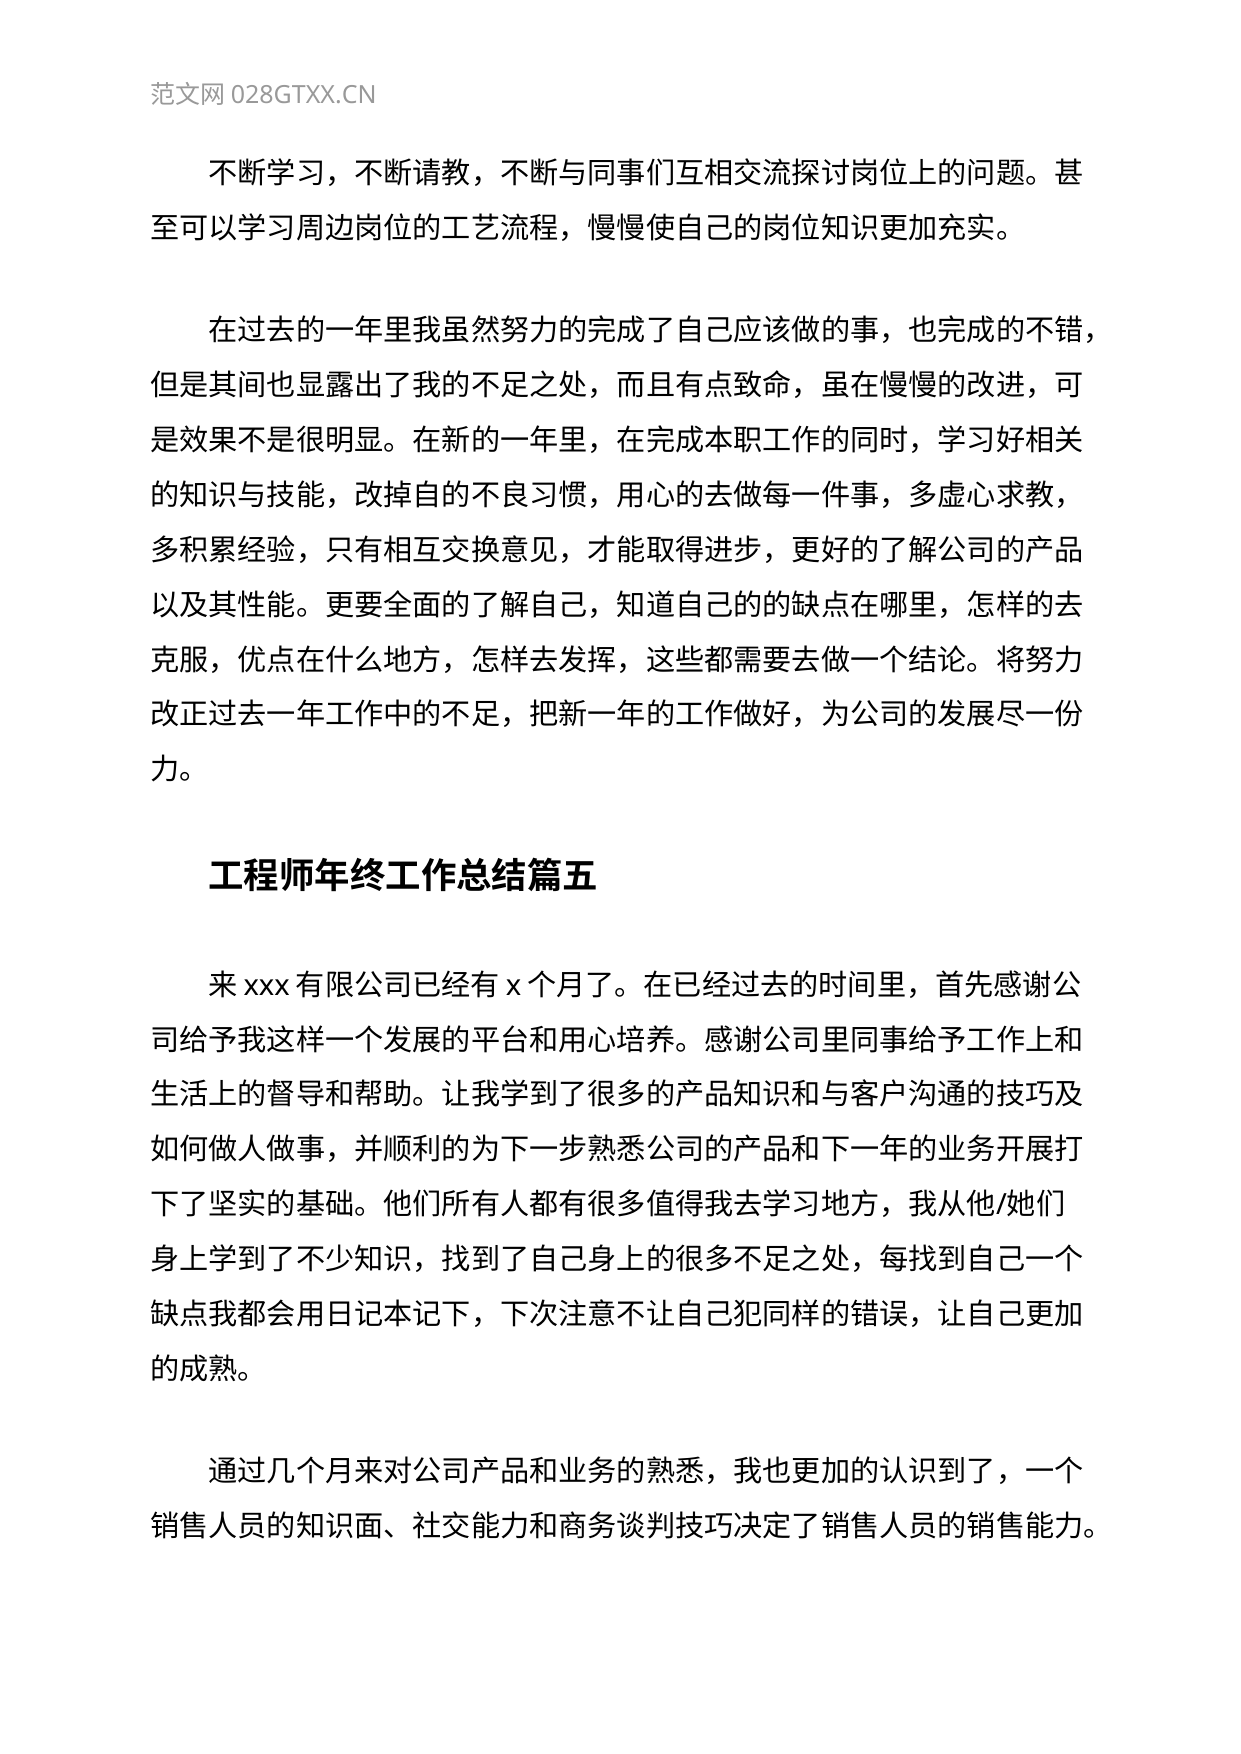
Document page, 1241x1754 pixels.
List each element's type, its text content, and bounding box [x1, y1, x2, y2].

text 在过去的一年里我虽然努力的完成了自己应该做的事，也完成的不错，但是其间也显露出了我的不足之处，而且有点致命，虽在慢慢的改进，可是效果不是很明显。在新的一年里，在完成本职工作的同时，学习好相关的知识与技能，改掉自的不良习惯，用心的去做每一件事，多虚心求教，多积累经验，只有相互交换意见，才能取得进步，更好的了解公司的产品以及其性能。更要全面的了解自己，知道自己的的缺点在哪里，怎样的去克服，优点在什么地方，怎样去发挥，这些都需要去做一个结论。将努力改正过去一年工作中的不足，把新一年的工作做好，为公司的发展尽一份力。 [150, 307, 1090, 788]
text 不断学习，不断请教，不断与同事们互相交流探讨岗位上的问题。甚至可以学习周边岗位的工艺流程，慢慢使自己的岗位知识更加充实。 [150, 150, 1090, 247]
text 来xxx有限公司已经有x个月了。在已经过去的时间里，首先感谢公司给予我这样一个发展的平台和用心培养。感谢公司里同事给予工作上和生活上的督导和帮助。让我学到了很多的产品知识和与客户沟通的技巧及如何做人做事，并顺利的为下一步熟悉公司的产品和下一年的业务开展打下了坚实的基础。他们所有人都有很多值得我去学习地方，我从他/她们身上学到了不少知识，找到了自己身上的很多不足之处，每找到自己一个缺点我都会用日记本记下，下次注意不让自己犯同样的错误，让自己更加的成熟。 [150, 961, 1090, 1388]
text 工程师年终工作总结篇五 [150, 848, 1090, 899]
text 通过几个月来对公司产品和业务的熟悉，我也更加的认识到了，一个销售人员的知识面、社交能力和商务谈判技巧决定了销售人员的销售能力。 [150, 1447, 1090, 1544]
